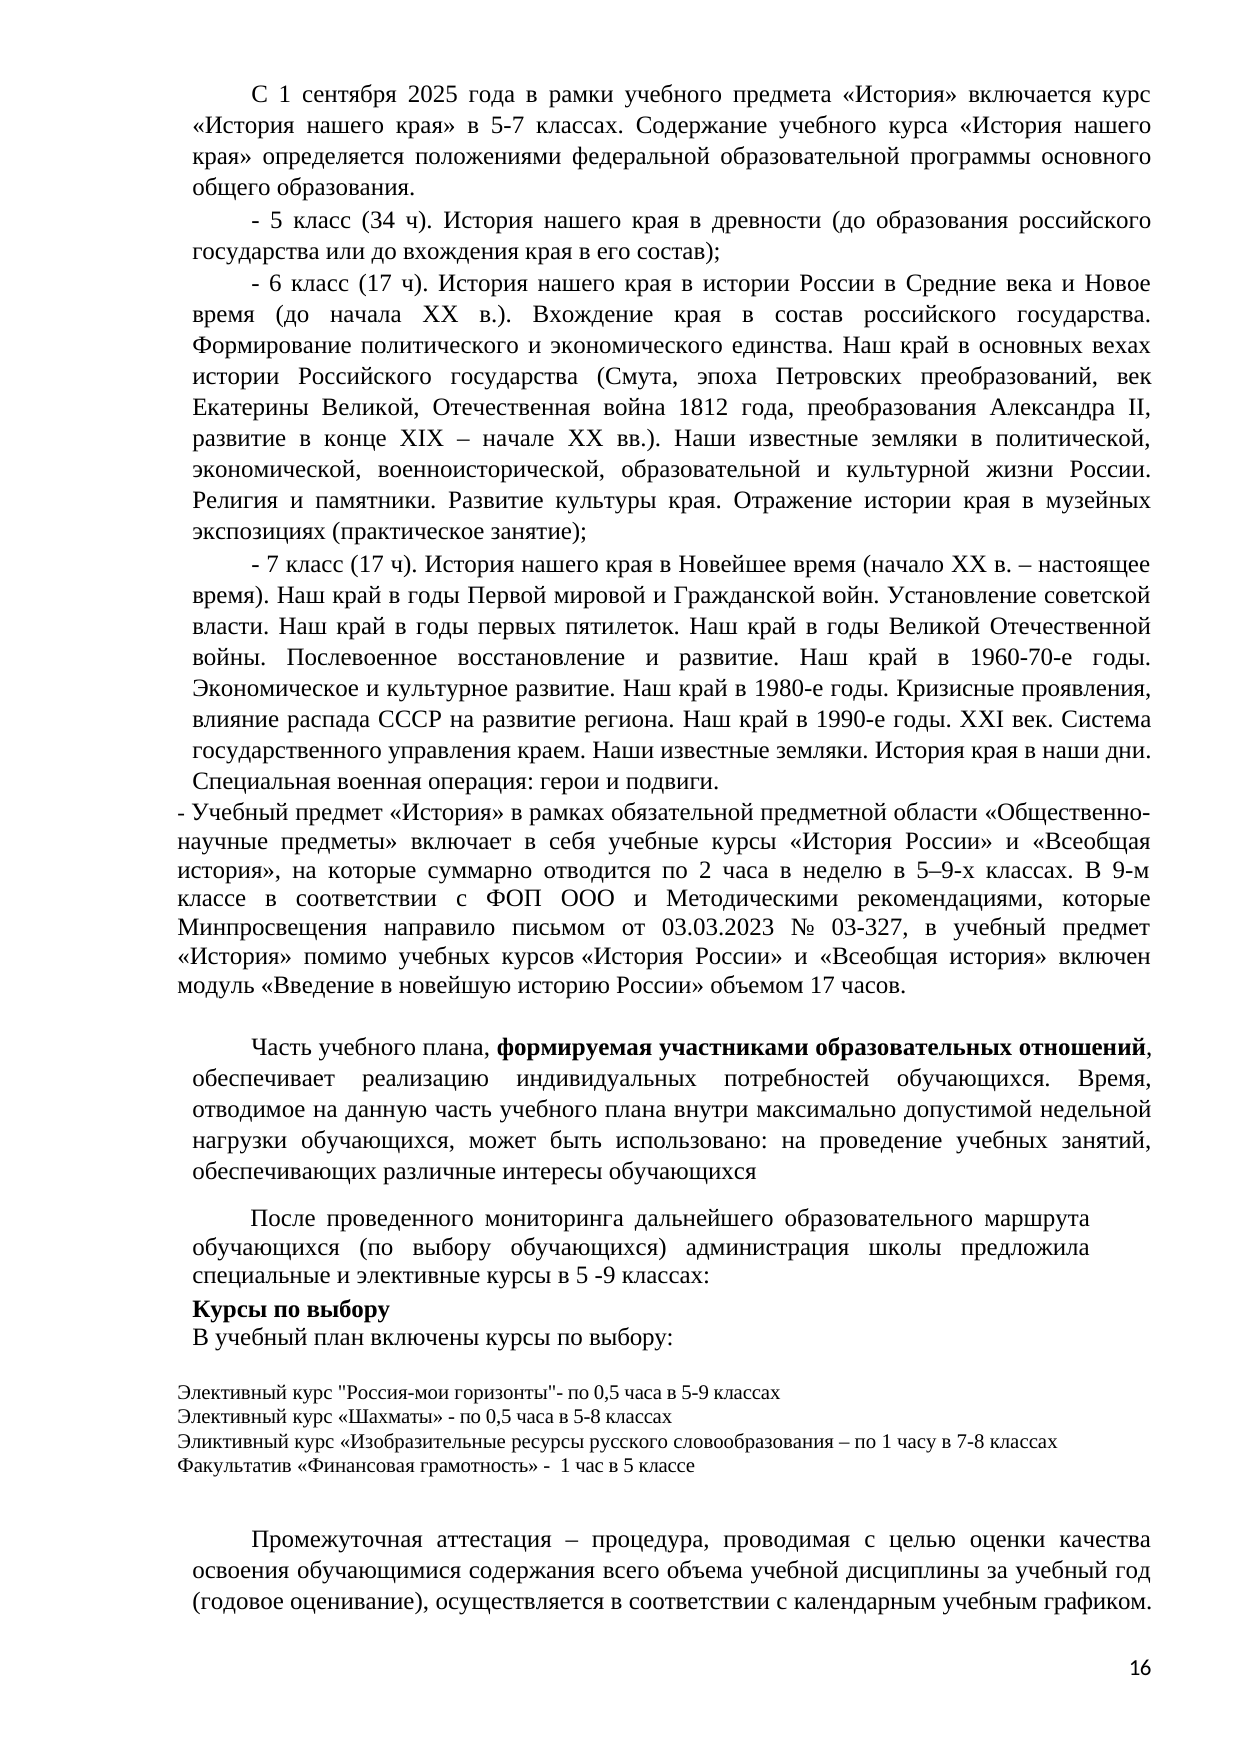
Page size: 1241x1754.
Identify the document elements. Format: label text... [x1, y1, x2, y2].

text - Учебный предмет «История» в рамках обязательной предметной области «Общественно-научные предметы» включает в себя учебные курсы «История России» и «Всеобщая история», на которые суммарно отводится по 2 часа в неделю в 5–9-х классах. В 9-м классе в соответствии с ФОП ООО и Методическими рекомендациями, которые Минпросвещения направило письмом от 03.03.2023 № 03-327, в учебный предмет «История» помимо учебных курсов «История России» и «Всеобщая история» включен модуль «Введение в новейшую историю России» объемом 17 часов. [177, 797, 1151, 998]
text - 5 класс (34 ч). История нашего края в древности (до образования российского государства или до вхождения края в его состав); [192, 205, 1152, 264]
text Эликтивный курс «Изобразительные ресурсы русского словообразования – по 1 часу в 7-8 классах [177, 1428, 1211, 1453]
text Промежуточная аттестация – процедура, проводимая с целью оценки качества освоения обучающимися содержания всего объема учебной дисциплины за учебный год (годовое оценивание), осуществляется в соответствии с календарным учебным графиком. [192, 1524, 1152, 1615]
text Часть учебного плана, формируемая участниками образовательных отношений, обеспечивает реализацию индивидуальных потребностей обучающихся. Время, отводимое на данную часть учебного плана внутри максимально допустимой недельной нагрузки обучающихся, может быть использовано: на проведение учебных занятий, обеспечивающих различные интересы обучающихся [192, 1032, 1152, 1185]
text - 7 класс (17 ч). История нашего края в Новейшее время (начало XX в. – настоящее время). Наш край в годы Первой мировой и Гражданской войн. Установление советской власти. Наш край в годы первых пятилеток. Наш край в годы Великой Отечественной войны. Послевоенное восстановление и развитие. Наш край в 1960-70-е годы. Экономическое и культурное развитие. Наш край в 1980-е годы. Кризисные проявления, влияние распада СССР на развитие региона. Наш край в 1990-е годы. XXI век. Система государственного управления краем. Наши известные земляки. История края в наши дни. Специальная военная операция: герои и подвиги. [192, 549, 1152, 795]
text После проведенного мониторинга дальнейшего образовательного маршрута обучающихся (по выбору обучающихся) администрация школы предложила специальные и элективные курсы в 5 -9 классах: [192, 1204, 1090, 1289]
text Элективный курс «Шахматы» - по 0,5 часа в 5-8 классах [177, 1404, 1211, 1428]
text - 6 класс (17 ч). История нашего края в истории России в Средние века и Новое время (до начала XX в.). Вхождение края в состав российского государства. Формирование политического и экономического единства. Наш край в основных вехах истории Российского государства (Смута, эпоха Петровских преобразований, век Екатерины Великой, Отечественная война 1812 года, преобразования Александра II, развитие в конце XIX – начале XX вв.). Наши известные земляки в политической, экономической, военноисторической, образовательной и культурной жизни России. Религия и памятники. Развитие культуры края. Отражение истории края в музейных экспозициях (практическое занятие); [192, 268, 1152, 545]
text В учебный план включены курсы по выбору: [192, 1323, 1211, 1352]
text Элективный курс "Россия-мои горизонты"- по 0,5 часа в 5-9 классах [177, 1380, 1211, 1404]
text Факультатив «Финансовая грамотность» - 1 час в 5 классе [177, 1453, 1211, 1477]
text С 1 сентября 2025 года в рамки учебного предмета «История» включается курс «История нашего края» в 5-7 классах. Содержание учебного курса «История нашего края» определяется положениями федеральной образовательной программы основного общего образования. [192, 79, 1152, 201]
subtitle Курсы по выбору [192, 1294, 1211, 1323]
